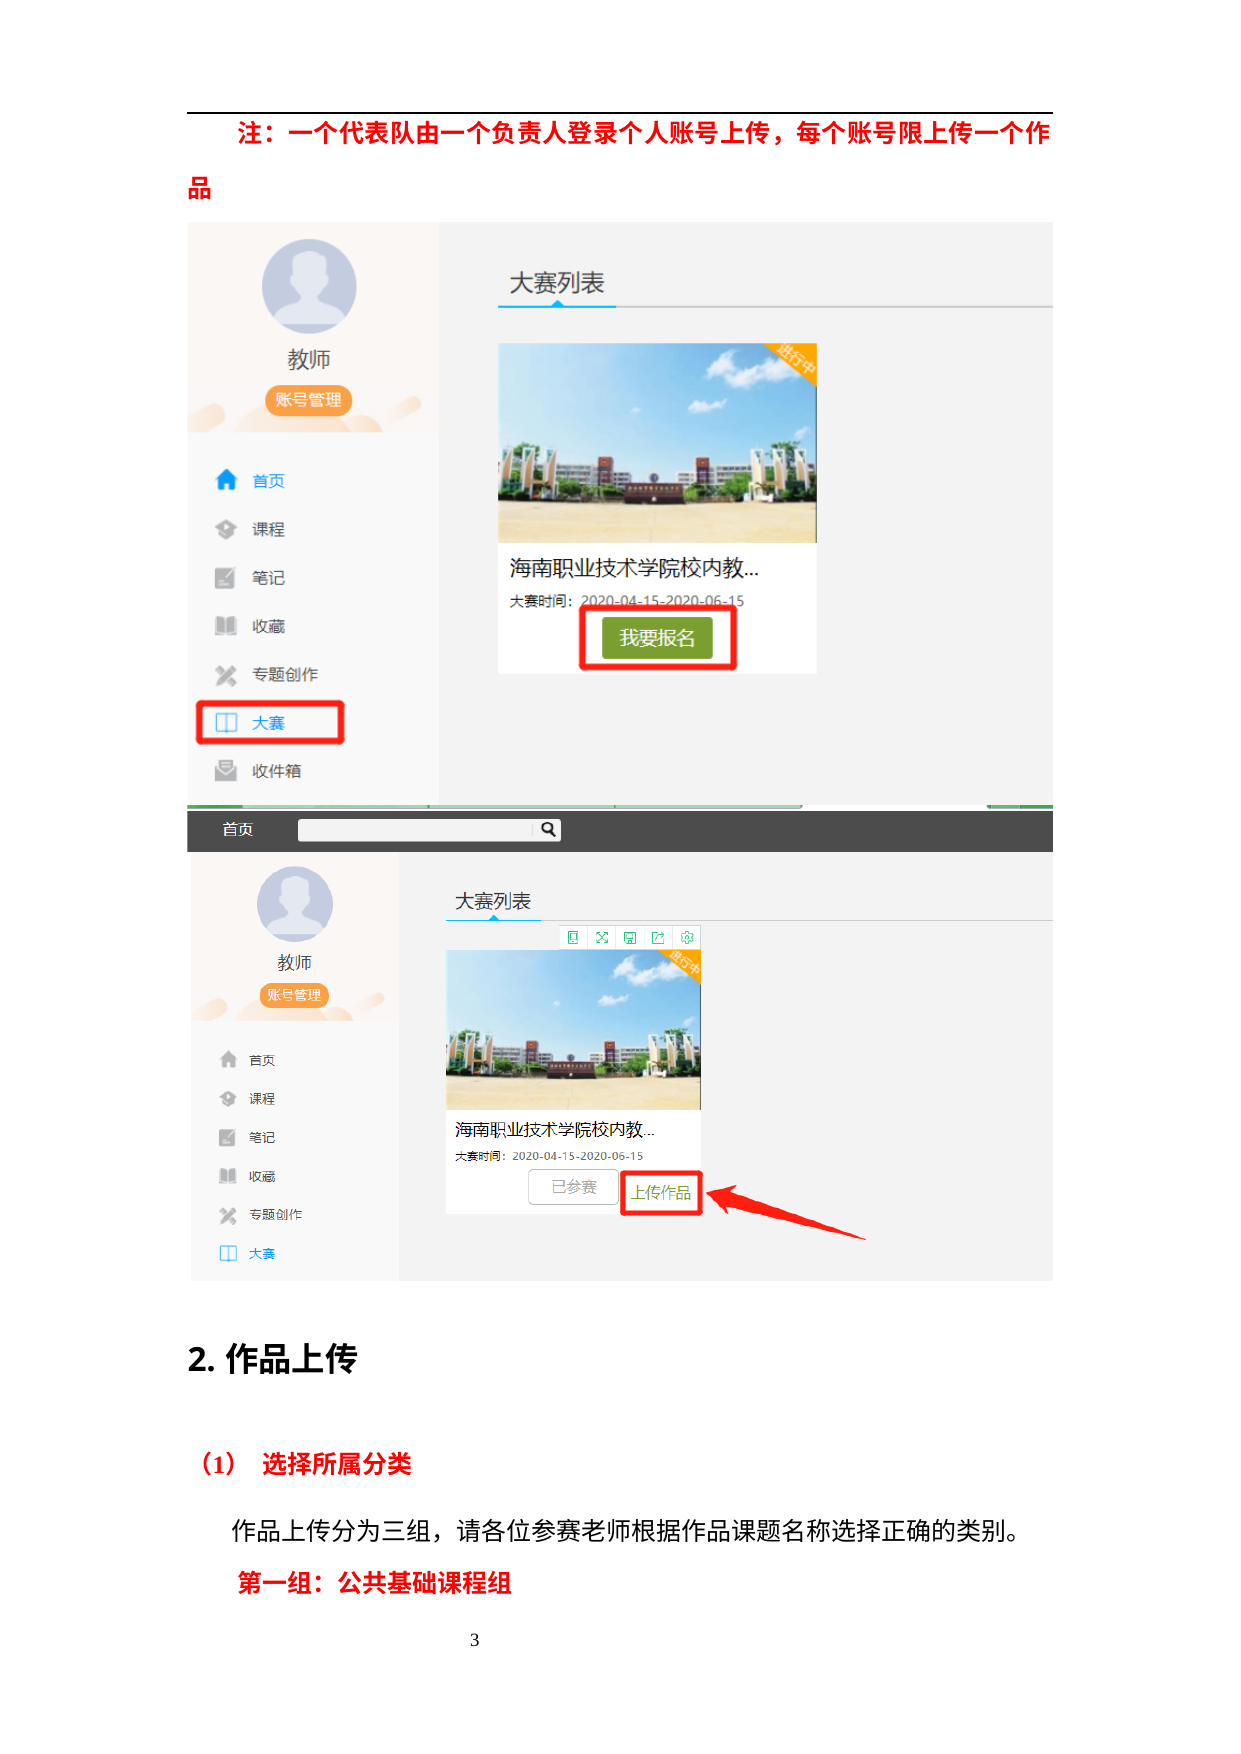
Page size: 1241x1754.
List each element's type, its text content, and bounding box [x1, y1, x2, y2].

text 注：一个代表队由一个负责人登录个人账号上传，每个账号限上传一个作品 [187, 114, 1053, 204]
picture [187, 222, 1053, 1281]
text 作品上传分为三组，请各位参赛老师根据作品课题名称选择正确的类别。 [187, 1498, 1053, 1551]
subtitle 作品上传 [187, 1333, 1053, 1382]
list 选择所属分类 [187, 1444, 1053, 1480]
text 第一组：公共基础课程组 [187, 1551, 1053, 1603]
